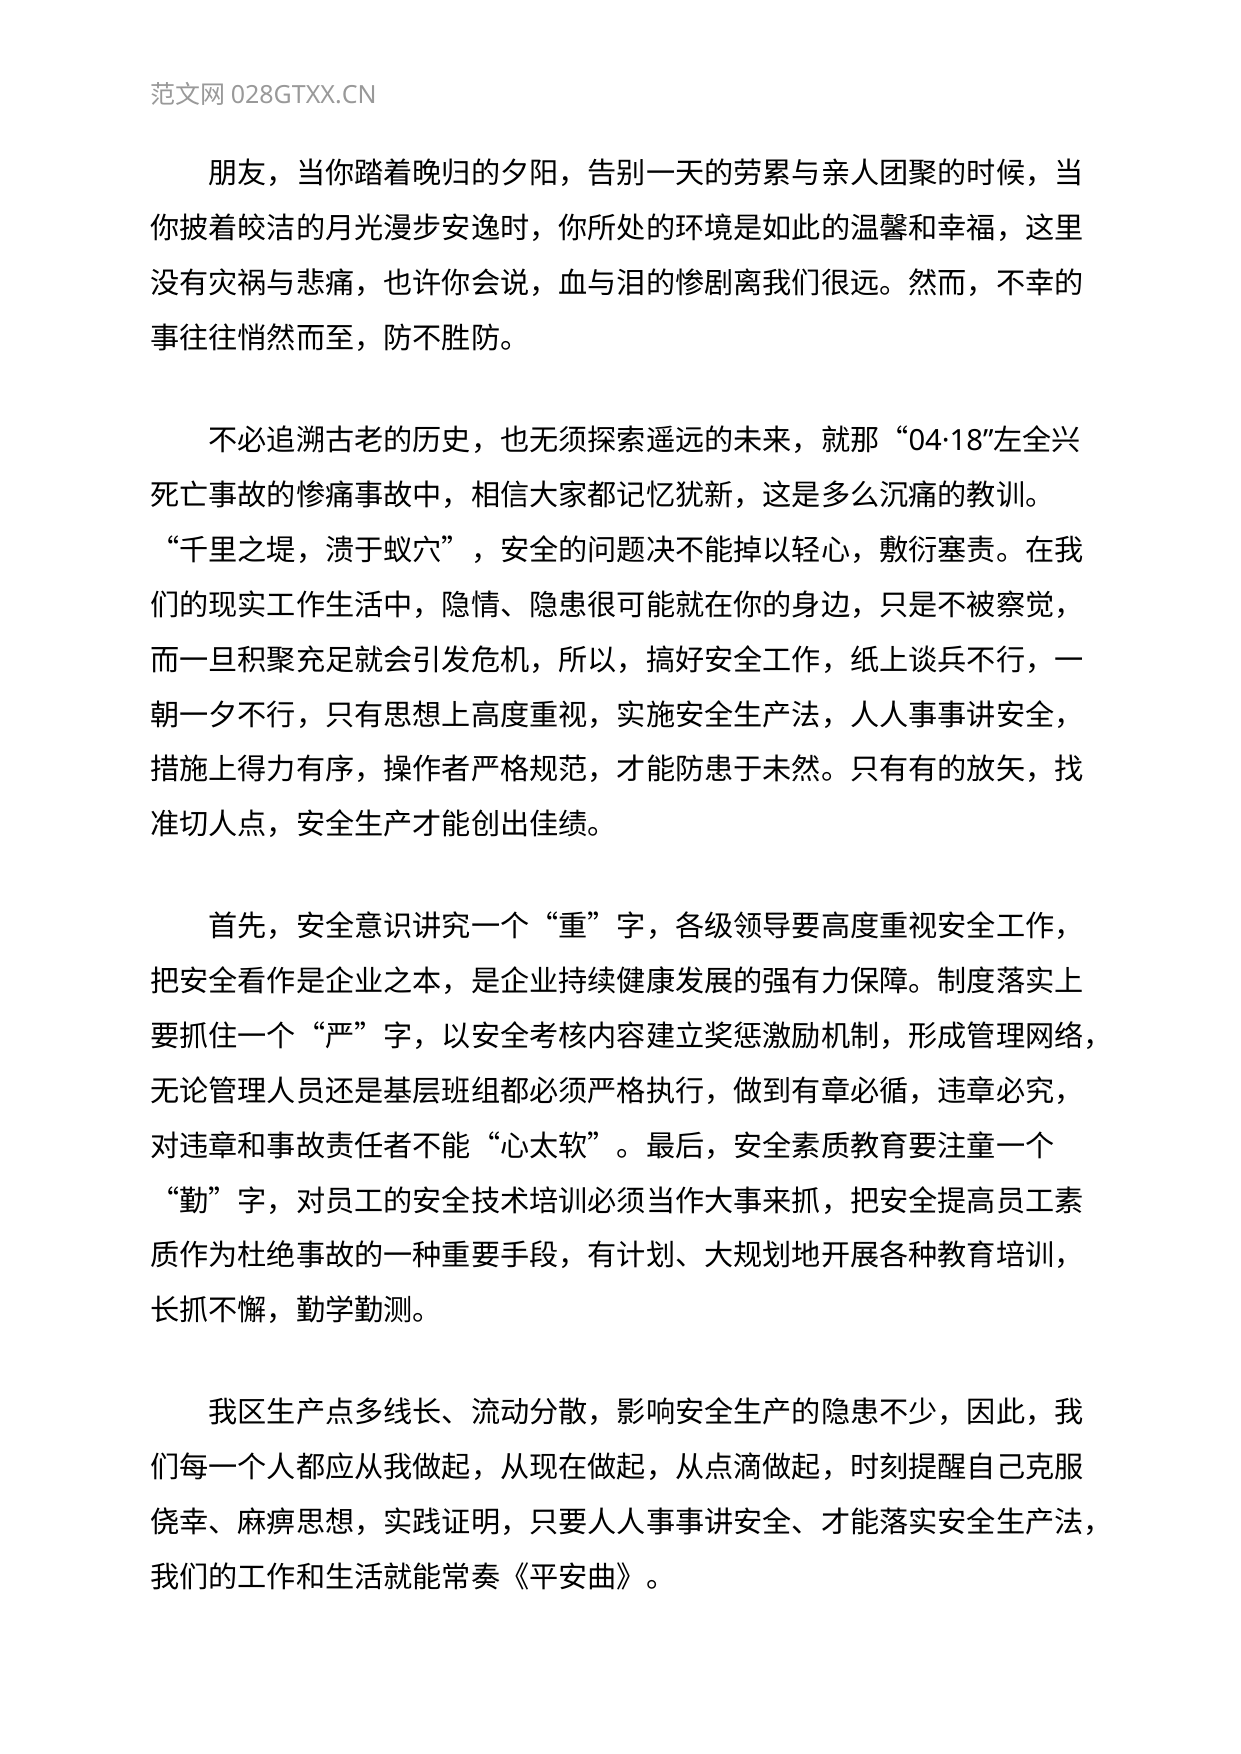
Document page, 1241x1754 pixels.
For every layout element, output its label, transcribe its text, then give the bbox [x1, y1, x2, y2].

text 我区生产点多线长、流动分散，影响安全生产的隐患不少，因此，我们每一个人都应从我做起，从现在做起，从点滴做起，时刻提醒自己克服侥幸、麻痹思想，实践证明，只要人人事事讲安全、才能落实安全生产法，我们的工作和生活就能常奏《平安曲》。 [150, 1389, 1090, 1596]
text 朋友，当你踏着晚归的夕阳，告别一天的劳累与亲人团聚的时候，当你披着皎洁的月光漫步安逸时，你所处的环境是如此的温馨和幸福，这里没有灾祸与悲痛，也许你会说，血与泪的惨剧离我们很远。然而，不幸的事往往悄然而至，防不胜防。 [150, 150, 1090, 357]
text 不必追溯古老的历史，也无须探索遥远的未来，就那“04·18”左全兴死亡事故的惨痛事故中，相信大家都记忆犹新，这是多么沉痛的教训。“千里之堤，溃于蚁穴”，安全的问题决不能掉以轻心，敷衍塞责。在我们的现实工作生活中，隐情、隐患很可能就在你的身边，只是不被察觉，而一旦积聚充足就会引发危机，所以，搞好安全工作，纸上谈兵不行，一朝一夕不行，只有思想上高度重视，实施安全生产法，人人事事讲安全，措施上得力有序，操作者严格规范，才能防患于未然。只有有的放矢，找准切人点，安全生产才能创出佳绩。 [150, 416, 1090, 843]
text 首先，安全意识讲究一个“重”字，各级领导要高度重视安全工作，把安全看作是企业之本，是企业持续健康发展的强有力保障。制度落实上要抓住一个“严”字，以安全考核内容建立奖惩激励机制，形成管理网络，无论管理人员还是基层班组都必须严格执行，做到有章必循，违章必究，对违章和事故责任者不能“心太软”。最后，安全素质教育要注童一个“勤”字，对员工的安全技术培训必须当作大事来抓，把安全提高员工素质作为杜绝事故的一种重要手段，有计划、大规划地开展各种教育培训，长抓不懈，勤学勤测。 [150, 903, 1090, 1329]
